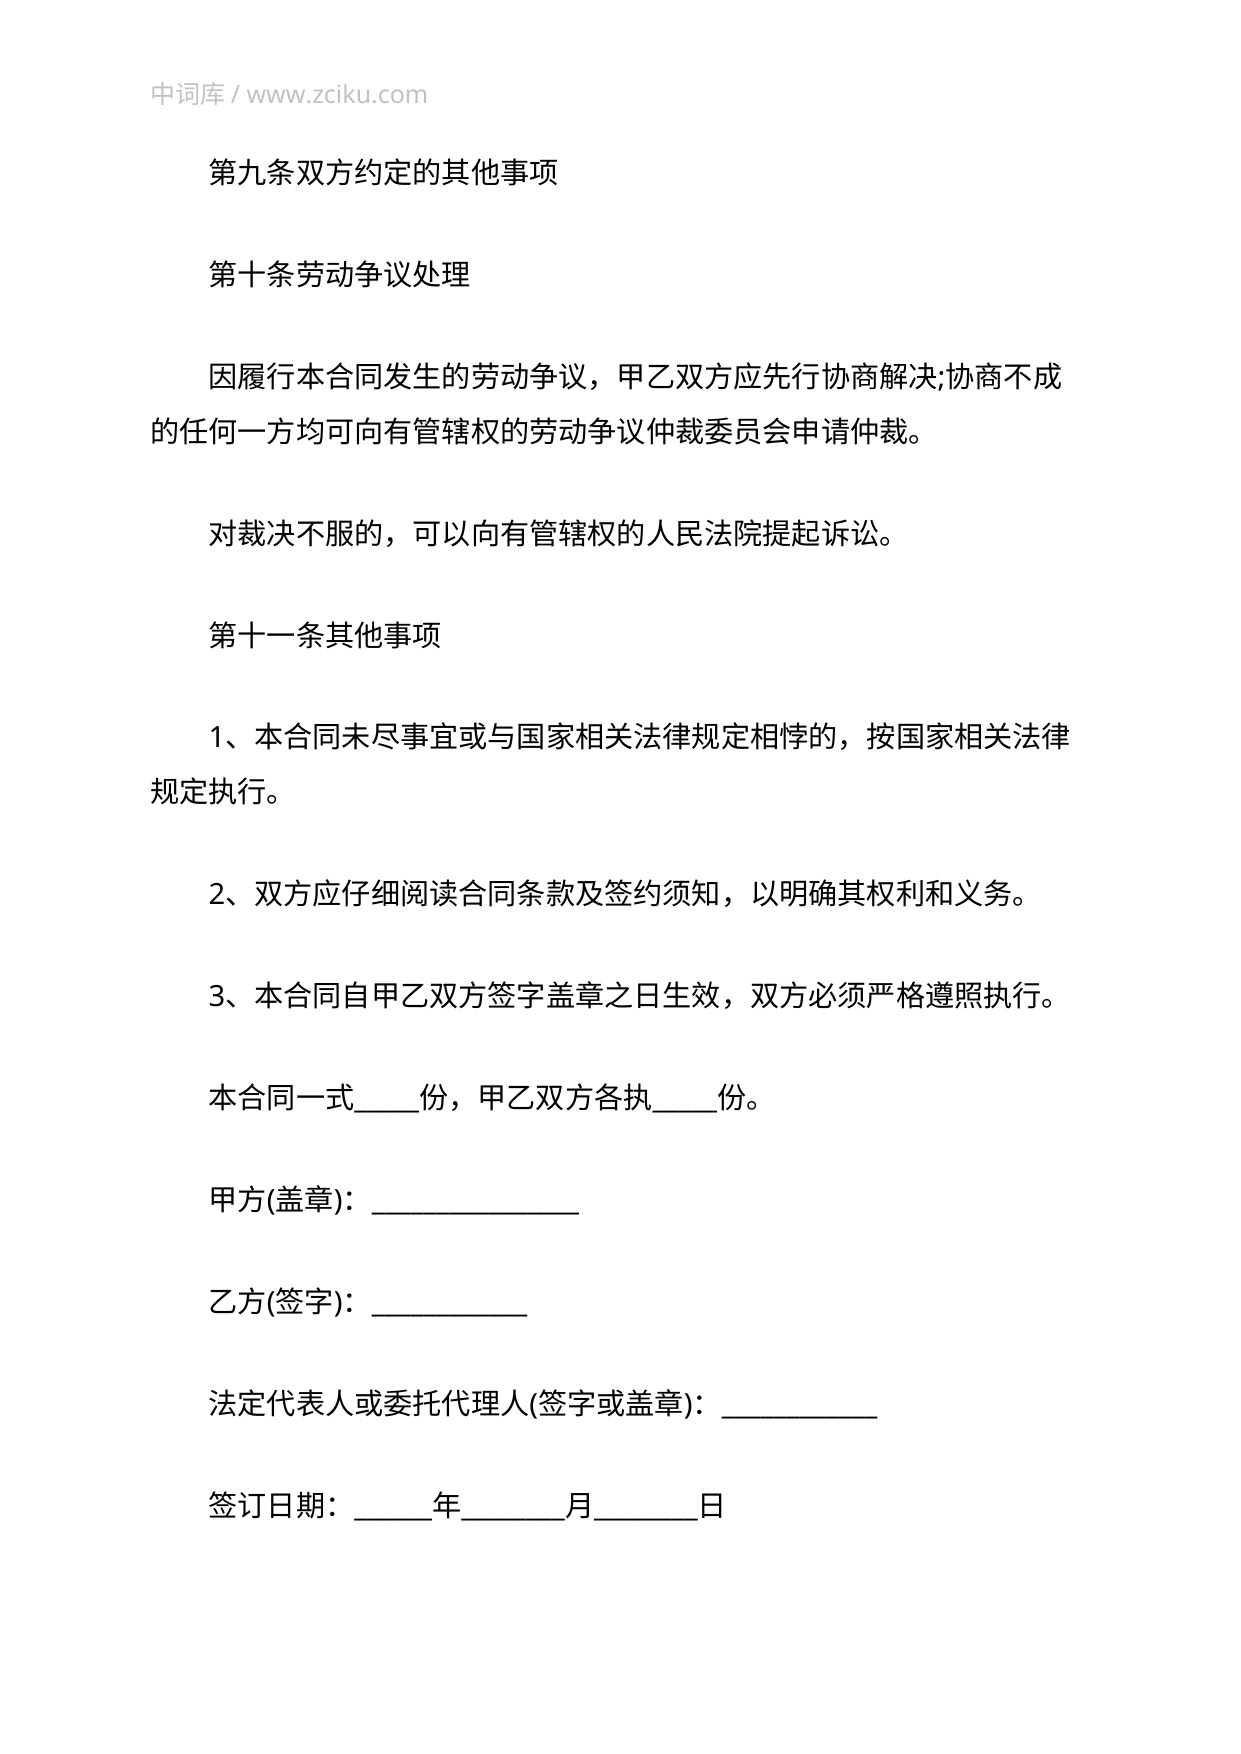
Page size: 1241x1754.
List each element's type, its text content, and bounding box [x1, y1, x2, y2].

text 本合同一式_____份，甲乙双方各执_____份。 [150, 1074, 1090, 1117]
text 法定代表人或委托代理人(签字或盖章)：____________ [150, 1381, 1090, 1423]
text 1、本合同未尽事宜或与国家相关法律规定相悖的，按国家相关法律规定执行。 [150, 714, 1090, 811]
text 对裁决不服的，可以向有管辖权的人民法院提起诉讼。 [150, 510, 1090, 553]
text 甲方(盖章)：________________ [150, 1177, 1090, 1219]
text 因履行本合同发生的劳动争议，甲乙双方应先行协商解决;协商不成的任何一方均可向有管辖权的劳动争议仲裁委员会申请仲裁。 [150, 353, 1090, 451]
text 3、本合同自甲乙双方签字盖章之日生效，双方必须严格遵照执行。 [150, 973, 1090, 1015]
text 2、双方应仔细阅读合同条款及签约须知，以明确其权利和义务。 [150, 871, 1090, 913]
text 签订日期：______年________月________日 [150, 1482, 1090, 1525]
text 第十条劳动争议处理 [150, 252, 1090, 294]
text 第十一条其他事项 [150, 612, 1090, 654]
text 乙方(签字)：____________ [150, 1278, 1090, 1321]
text 第九条双方约定的其他事项 [150, 150, 1090, 192]
